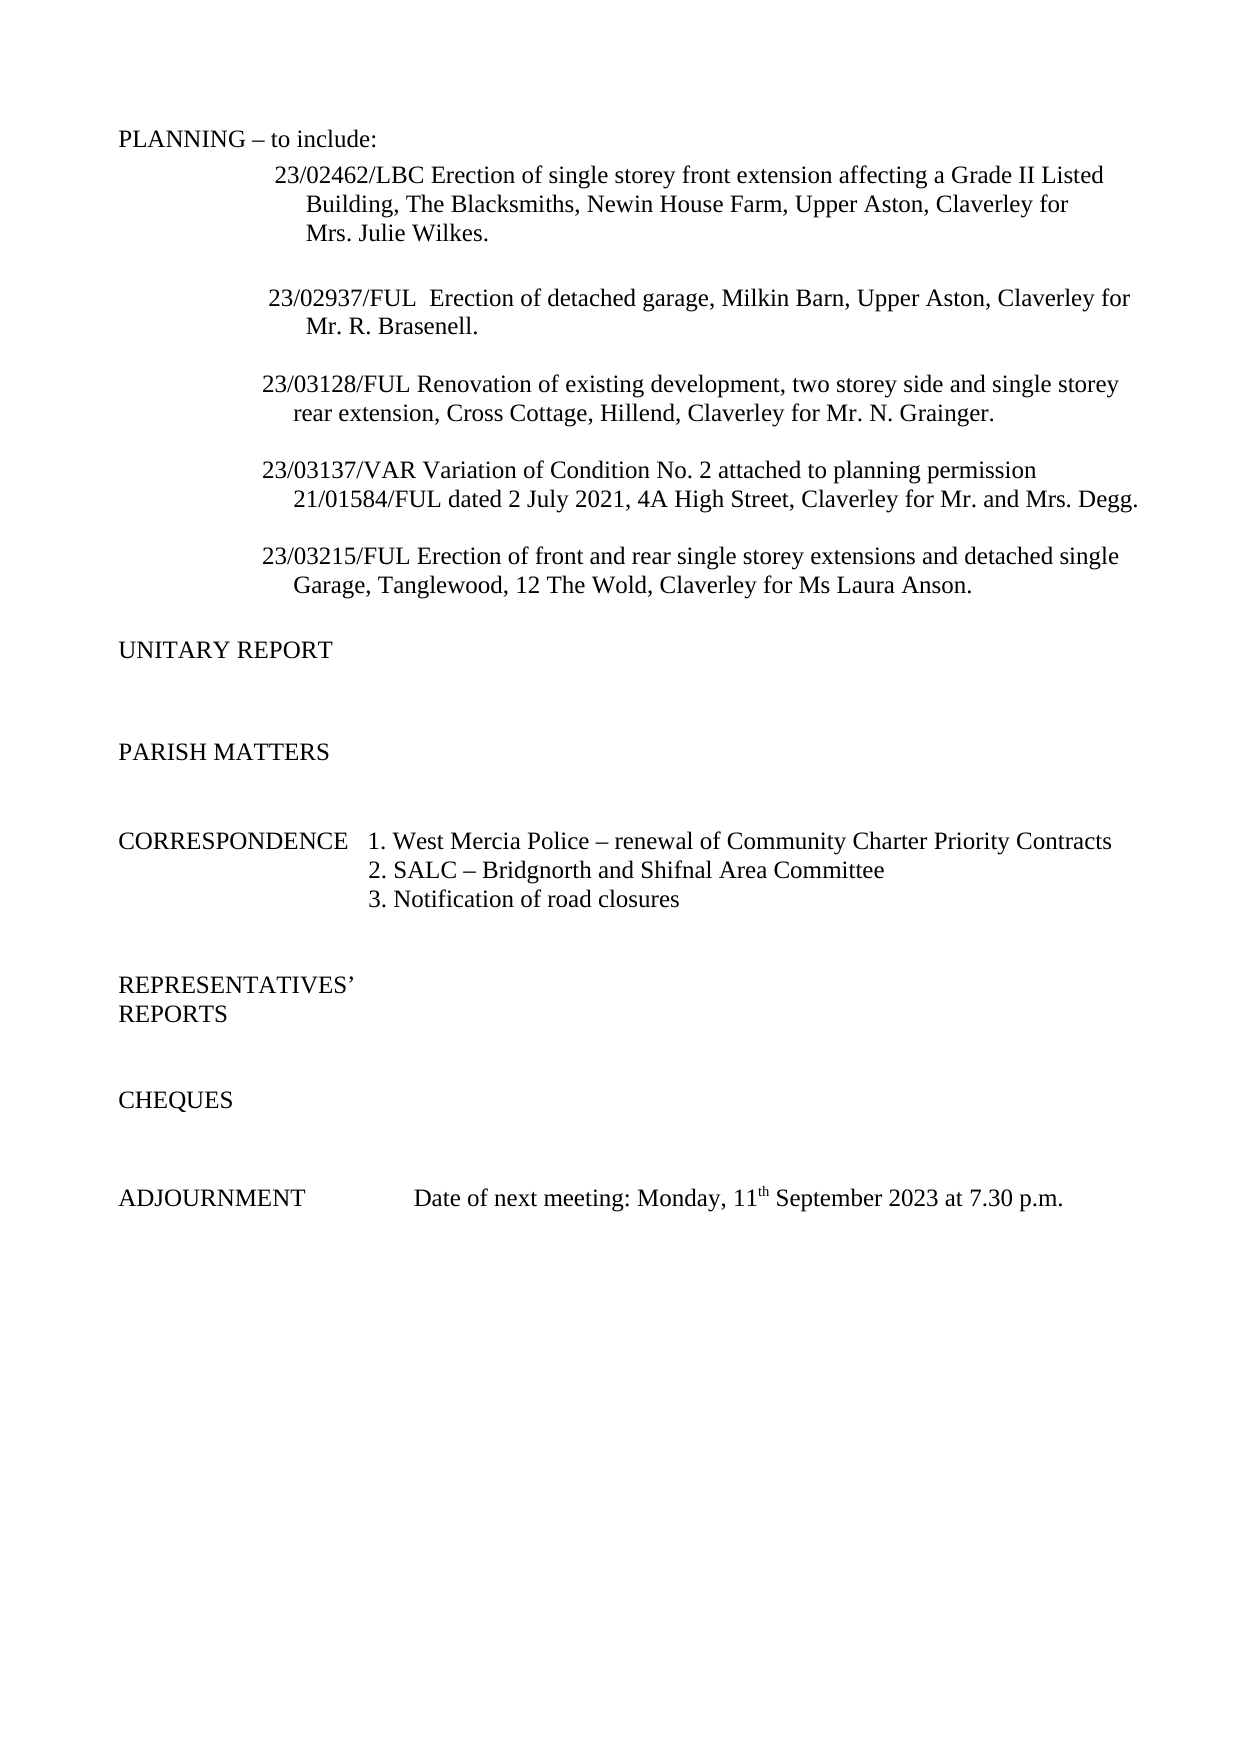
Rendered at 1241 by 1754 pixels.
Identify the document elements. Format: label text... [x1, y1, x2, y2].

text ADJOURNMENT Date of next meeting: Monday, 11th September 2023 at 7.30 p.m. [118, 1183, 1152, 1212]
text CHEQUES [118, 1085, 1152, 1114]
text REPORTS [118, 999, 1152, 1027]
text 23/02937/FUL Erection of detached garage, Milkin Barn, Upper Aston, Claverley for [118, 283, 1152, 311]
text 23/03128/FUL Renovation of existing development, two storey side and single storey [118, 369, 1152, 398]
text REPRESENTATIVES’ [118, 970, 1152, 999]
text 3. Notification of road closures [118, 884, 1152, 912]
text 2. SALC – Bridgnorth and Shifnal Area Committee [118, 855, 1152, 884]
text PLANNING – to include: [118, 124, 1152, 153]
text rear extension, Cross Cottage, Hillend, Claverley for Mr. N. Grainger. [118, 398, 1152, 426]
text Garage, Tanglewood, 12 The Wold, Claverley for Ms Laura Anson. [118, 570, 1152, 599]
text 23/03215/FUL Erection of front and rear single storey extensions and detached single [118, 541, 1152, 570]
text Building, The Blacksmiths, Newin House Farm, Upper Aston, Claverley for [118, 189, 1152, 218]
text Mrs. Julie Wilkes. [118, 218, 1152, 247]
text 23/02462/LBC Erection of single storey front extension affecting a Grade II Listed [118, 161, 1152, 189]
text UNITARY REPORT [118, 635, 1152, 664]
text Mr. R. Brasenell. [118, 311, 1152, 340]
text PARISH MATTERS [118, 737, 1152, 765]
text 21/01584/FUL dated 2 July 2021, 4A High Street, Claverley for Mr. and Mrs. Degg. [118, 484, 1152, 513]
text CORRESPONDENCE 1. West Mercia Police – renewal of Community Charter Priority Contracts [118, 826, 1152, 855]
text 23/03137/VAR Variation of Condition No. 2 attached to planning permission [118, 455, 1152, 484]
